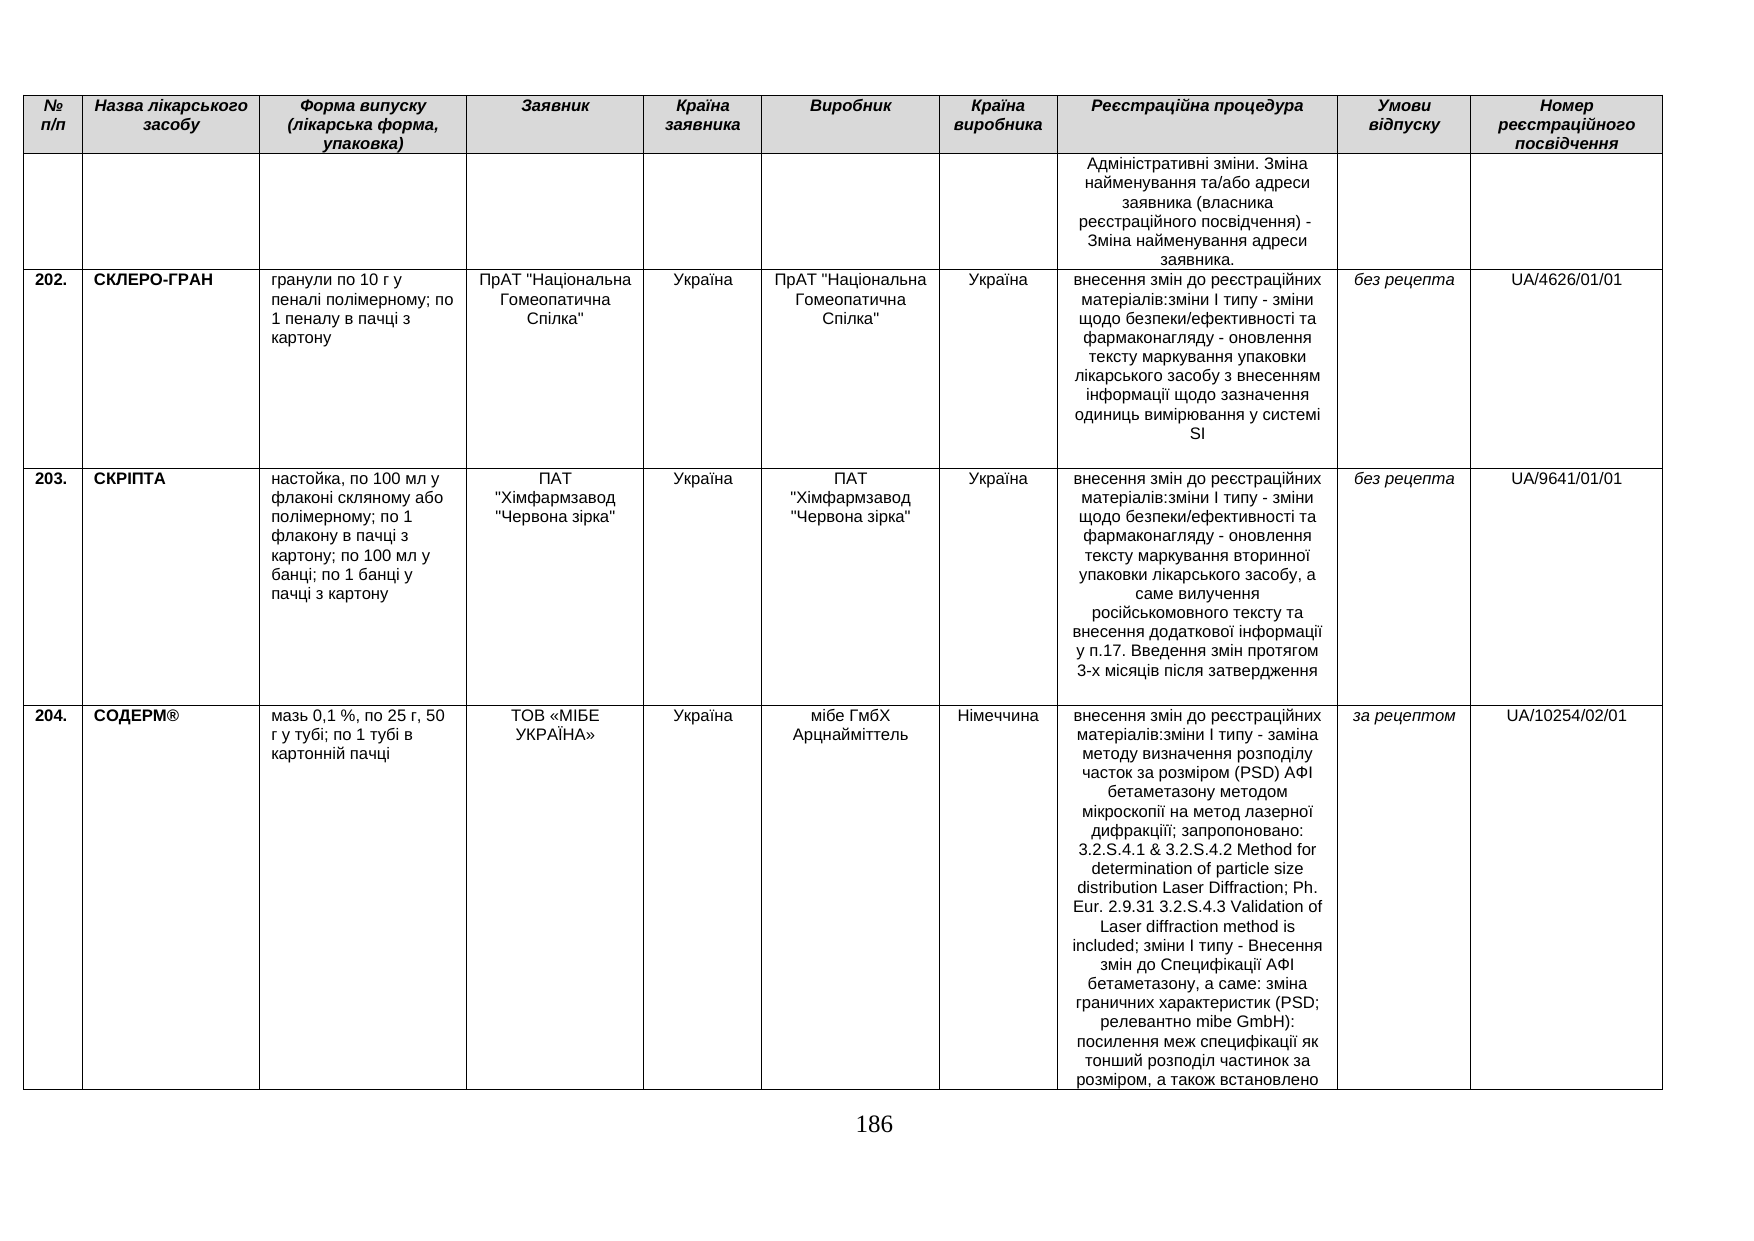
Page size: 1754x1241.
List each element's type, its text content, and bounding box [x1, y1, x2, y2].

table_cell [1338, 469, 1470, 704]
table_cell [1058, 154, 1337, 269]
table_header Виробник [762, 96, 939, 153]
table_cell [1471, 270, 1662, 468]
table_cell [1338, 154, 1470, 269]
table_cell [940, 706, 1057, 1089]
table_header Номер реєстраційного посвідчення [1471, 96, 1662, 153]
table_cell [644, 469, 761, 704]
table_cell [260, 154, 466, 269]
table_header Реєстраційна процедура [1058, 96, 1337, 153]
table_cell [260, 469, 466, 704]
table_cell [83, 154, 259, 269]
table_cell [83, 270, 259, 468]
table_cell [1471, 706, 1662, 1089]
table_header Країна виробника [940, 96, 1057, 153]
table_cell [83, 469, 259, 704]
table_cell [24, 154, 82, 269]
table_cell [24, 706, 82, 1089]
table_header Форма випуску (лікарська форма, упаковка) [260, 96, 466, 153]
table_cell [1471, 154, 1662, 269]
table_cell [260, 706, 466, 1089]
table_header № п/п [24, 96, 82, 153]
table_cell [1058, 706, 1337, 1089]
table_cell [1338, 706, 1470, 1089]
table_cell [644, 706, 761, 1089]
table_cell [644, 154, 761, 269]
table_header Заявник [467, 96, 643, 153]
table_header Умови відпуску [1338, 96, 1470, 153]
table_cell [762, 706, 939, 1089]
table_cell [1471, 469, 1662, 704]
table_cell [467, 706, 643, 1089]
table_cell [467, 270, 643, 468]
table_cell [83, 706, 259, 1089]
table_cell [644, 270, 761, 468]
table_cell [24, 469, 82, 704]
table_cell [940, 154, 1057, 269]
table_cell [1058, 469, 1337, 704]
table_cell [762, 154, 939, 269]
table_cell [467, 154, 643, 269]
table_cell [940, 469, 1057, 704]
table_header Назва лікарського засобу [83, 96, 259, 153]
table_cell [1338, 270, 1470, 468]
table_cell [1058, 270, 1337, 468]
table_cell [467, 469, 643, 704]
table_header Країна заявника [644, 96, 761, 153]
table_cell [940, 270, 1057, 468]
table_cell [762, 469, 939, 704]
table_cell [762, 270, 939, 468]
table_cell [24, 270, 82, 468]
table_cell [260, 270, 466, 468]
